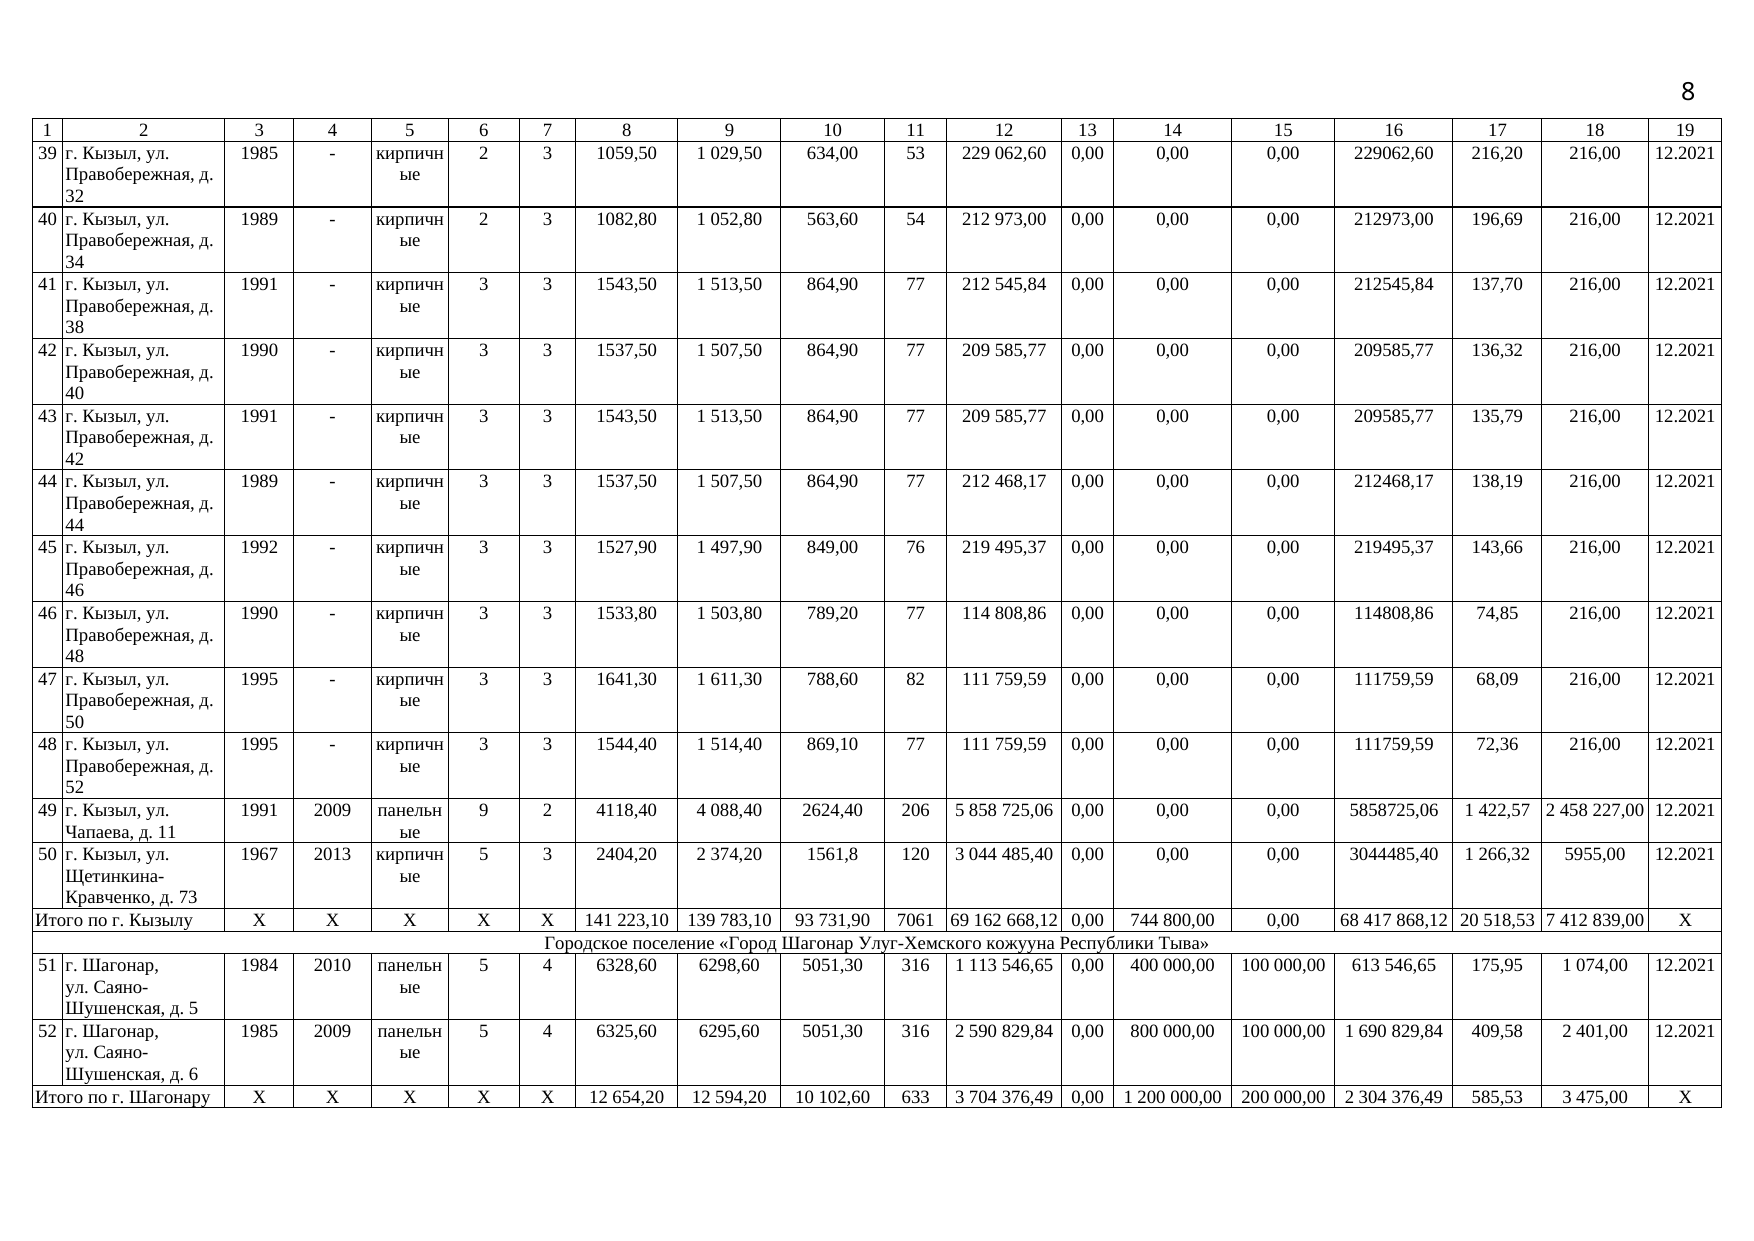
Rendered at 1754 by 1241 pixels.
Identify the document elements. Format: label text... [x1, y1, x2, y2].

table_cell 111 759,59 [947, 733, 1061, 798]
table_cell 69 162 668,12 [947, 909, 1061, 931]
table_cell 3 [449, 339, 519, 404]
table_cell панельные [372, 799, 448, 842]
table_cell 1985 [225, 142, 293, 206]
table_cell 0,00 [1062, 208, 1113, 272]
table_cell 0,00 [1062, 602, 1113, 667]
table_cell 209585,77 [1335, 339, 1452, 404]
table_cell кирпичные [372, 843, 448, 908]
table_cell г. Кызыл, ул. Правобережная, д. 32 [63, 142, 224, 206]
table_cell 212 545,84 [947, 273, 1061, 338]
table_cell 20 518,53 [1453, 909, 1541, 931]
table_header 14 [1114, 119, 1231, 141]
table_cell 216,00 [1542, 733, 1648, 798]
table_cell 0,00 [1232, 142, 1334, 206]
table_cell 7 412 839,00 [1542, 909, 1648, 931]
table_cell 53 [885, 142, 946, 206]
table_cell 1 611,30 [678, 668, 780, 732]
table_cell 3 [449, 602, 519, 667]
table_cell 4 [520, 1020, 575, 1084]
table_cell X [449, 909, 519, 931]
table_cell 77 [885, 470, 946, 535]
table_cell 409,58 [1453, 1020, 1541, 1084]
table_cell X [372, 1086, 448, 1107]
table_cell X [225, 909, 293, 931]
table_cell 789,20 [781, 602, 884, 667]
table_cell 3 [449, 405, 519, 469]
table_cell г. Шагонар, ул. Саяно-Шушенская, д. 6 [63, 1020, 224, 1084]
table_cell 3 [520, 339, 575, 404]
table_cell 5 [449, 843, 519, 908]
table_cell 12.2021 [1649, 843, 1721, 908]
table_cell 10 102,60 [781, 1086, 884, 1107]
table_cell 5 [449, 954, 519, 1019]
table_cell 2 [520, 799, 575, 842]
table_cell 77 [885, 405, 946, 469]
table_cell 212 468,17 [947, 470, 1061, 535]
table_cell 1 513,50 [678, 405, 780, 469]
table_cell 1533,80 [576, 602, 677, 667]
table_cell 0,00 [1114, 273, 1231, 338]
table_cell 12.2021 [1649, 273, 1721, 338]
table_cell 3 [520, 536, 575, 601]
table_cell 1991 [225, 799, 293, 842]
table_header 18 [1542, 119, 1648, 141]
table_cell 12.2021 [1649, 799, 1721, 842]
table_cell 135,79 [1453, 405, 1541, 469]
table_cell 68 417 868,12 [1335, 909, 1452, 931]
table_cell 2009 [294, 799, 371, 842]
table_cell 51 [33, 954, 62, 1019]
table_cell г. Кызыл, ул. Правобережная, д. 50 [63, 668, 224, 732]
table_cell 1 422,57 [1453, 799, 1541, 842]
table_cell 216,00 [1542, 273, 1648, 338]
table_cell 111 759,59 [947, 668, 1061, 732]
table_cell г. Кызыл, ул. Правобережная, д. 34 [63, 208, 224, 272]
table_cell 5 [449, 1020, 519, 1084]
table_cell 111759,59 [1335, 733, 1452, 798]
table_cell г. Шагонар, ул. Саяно-Шушенская, д. 5 [63, 954, 224, 1019]
table_cell 6295,60 [678, 1020, 780, 1084]
table_cell 1 029,50 [678, 142, 780, 206]
table_cell 3 [520, 843, 575, 908]
table_cell 316 [885, 1020, 946, 1084]
table_cell 12.2021 [1649, 954, 1721, 1019]
table_cell 12.2021 [1649, 405, 1721, 469]
table_cell 43 [33, 405, 62, 469]
table_cell 0,00 [1114, 843, 1231, 908]
table_cell 0,00 [1232, 799, 1334, 842]
table_cell 1059,50 [576, 142, 677, 206]
table_cell г. Кызыл, ул. Чапаева, д. 11 [63, 799, 224, 842]
table_cell 3044485,40 [1335, 843, 1452, 908]
table_cell Итого по г. Кызылу [33, 909, 224, 931]
table_cell 12.2021 [1649, 602, 1721, 667]
table_cell 0,00 [1062, 799, 1113, 842]
table_cell 12.2021 [1649, 470, 1721, 535]
table_cell 93 731,90 [781, 909, 884, 931]
table_cell 216,20 [1453, 142, 1541, 206]
table_cell 0,00 [1232, 668, 1334, 732]
table_cell 111759,59 [1335, 668, 1452, 732]
table_cell 68,09 [1453, 668, 1541, 732]
table_cell 12.2021 [1649, 733, 1721, 798]
table_cell 2 [449, 142, 519, 206]
table_cell 2 401,00 [1542, 1020, 1648, 1084]
table_cell 0,00 [1232, 843, 1334, 908]
table_cell 2404,20 [576, 843, 677, 908]
table_cell - [294, 536, 371, 601]
table_cell 1 074,00 [1542, 954, 1648, 1019]
table_cell 138,19 [1453, 470, 1541, 535]
table_cell 1543,50 [576, 273, 677, 338]
table_cell 864,90 [781, 470, 884, 535]
table_header 2 [63, 119, 224, 141]
table_cell 0,00 [1062, 273, 1113, 338]
table_cell 45 [33, 536, 62, 601]
table_cell X [225, 1086, 293, 1107]
table_cell кирпичные [372, 668, 448, 732]
table_cell 0,00 [1114, 208, 1231, 272]
table_cell 1 507,50 [678, 470, 780, 535]
table_cell 77 [885, 733, 946, 798]
table_cell 200 000,00 [1232, 1086, 1334, 1107]
table_cell 5051,30 [781, 1020, 884, 1084]
table_cell 77 [885, 273, 946, 338]
table_cell 12.2021 [1649, 668, 1721, 732]
table_cell 212545,84 [1335, 273, 1452, 338]
table_cell 0,00 [1232, 208, 1334, 272]
table_cell 2009 [294, 1020, 371, 1084]
table_cell 0,00 [1232, 733, 1334, 798]
table_cell X [372, 909, 448, 931]
table_cell г. Кызыл, ул. Правобережная, д. 44 [63, 470, 224, 535]
table_cell 12.2021 [1649, 339, 1721, 404]
table_cell 1 514,40 [678, 733, 780, 798]
table_cell 1 513,50 [678, 273, 780, 338]
table_cell 0,00 [1062, 843, 1113, 908]
table_cell - [294, 405, 371, 469]
table_cell 5858725,06 [1335, 799, 1452, 842]
table_cell 800 000,00 [1114, 1020, 1231, 1084]
table_cell - [294, 142, 371, 206]
table_cell г. Кызыл, ул. Правобережная, д. 52 [63, 733, 224, 798]
table_cell 3 [449, 668, 519, 732]
table_cell Итого по г. Шагонару [33, 1086, 224, 1107]
table_cell 5955,00 [1542, 843, 1648, 908]
table_cell 3 [520, 273, 575, 338]
table_cell Городское поселение «Город Шагонар Улуг-Хемского кожууна Республики Тыва» [33, 932, 1721, 953]
table_cell 634,00 [781, 142, 884, 206]
table_cell 0,00 [1062, 536, 1113, 601]
table_header 4 [294, 119, 371, 141]
table_cell X [520, 909, 575, 931]
table_cell 1991 [225, 405, 293, 469]
table_cell 0,00 [1232, 273, 1334, 338]
table_cell 0,00 [1114, 799, 1231, 842]
table_cell 143,66 [1453, 536, 1541, 601]
table_cell 4 088,40 [678, 799, 780, 842]
table_cell 175,95 [1453, 954, 1541, 1019]
table_cell 0,00 [1114, 470, 1231, 535]
table_cell кирпичные [372, 273, 448, 338]
table_cell 216,00 [1542, 602, 1648, 667]
table_cell 100 000,00 [1232, 1020, 1334, 1084]
table_cell 229062,60 [1335, 142, 1452, 206]
table_cell 48 [33, 733, 62, 798]
table_cell 633 [885, 1086, 946, 1107]
table_cell 6328,60 [576, 954, 677, 1019]
table_cell 316 [885, 954, 946, 1019]
table_cell 0,00 [1114, 142, 1231, 206]
table_cell 3 [449, 733, 519, 798]
table_cell 1991 [225, 273, 293, 338]
table_cell кирпичные [372, 602, 448, 667]
table_header 13 [1062, 119, 1113, 141]
table_cell 1985 [225, 1020, 293, 1084]
table_cell 1995 [225, 733, 293, 798]
table_cell 74,85 [1453, 602, 1541, 667]
table_cell 2010 [294, 954, 371, 1019]
table_cell 0,00 [1232, 909, 1334, 931]
table_cell кирпичные [372, 405, 448, 469]
table_header 17 [1453, 119, 1541, 141]
table_cell 0,00 [1114, 339, 1231, 404]
table_cell X [294, 909, 371, 931]
table_cell 3 704 376,49 [947, 1086, 1061, 1107]
table_cell 136,32 [1453, 339, 1541, 404]
table_cell 864,90 [781, 405, 884, 469]
table_cell 1989 [225, 208, 293, 272]
table_cell 1 503,80 [678, 602, 780, 667]
table_cell панельные [372, 1020, 448, 1084]
table_cell 2 458 227,00 [1542, 799, 1648, 842]
table_cell 0,00 [1062, 470, 1113, 535]
table_cell - [294, 602, 371, 667]
table_cell 849,00 [781, 536, 884, 601]
table_cell 72,36 [1453, 733, 1541, 798]
table_cell X [449, 1086, 519, 1107]
table_cell 209 585,77 [947, 405, 1061, 469]
table_cell 2 [449, 208, 519, 272]
table_cell 39 [33, 142, 62, 206]
table_cell 0,00 [1062, 142, 1113, 206]
table_cell 1561,8 [781, 843, 884, 908]
table_cell 3 [520, 208, 575, 272]
table_cell 0,00 [1114, 536, 1231, 601]
table_cell 77 [885, 339, 946, 404]
table_cell 3 [449, 536, 519, 601]
table_cell кирпичные [372, 142, 448, 206]
table_cell 0,00 [1062, 339, 1113, 404]
table_cell 1537,50 [576, 470, 677, 535]
table_cell г. Кызыл, ул. Правобережная, д. 46 [63, 536, 224, 601]
table_cell 0,00 [1232, 405, 1334, 469]
table_cell 12.2021 [1649, 142, 1721, 206]
table_cell 2013 [294, 843, 371, 908]
table_cell 216,00 [1542, 142, 1648, 206]
table_header 9 [678, 119, 780, 141]
table_cell 12 594,20 [678, 1086, 780, 1107]
table_cell 0,00 [1062, 1020, 1113, 1084]
table_cell 219 495,37 [947, 536, 1061, 601]
table_cell 209 585,77 [947, 339, 1061, 404]
table_cell 0,00 [1062, 733, 1113, 798]
table_header 7 [520, 119, 575, 141]
table_cell кирпичные [372, 339, 448, 404]
table_cell г. Кызыл, ул. Правобережная, д. 48 [63, 602, 224, 667]
table_cell 3 [449, 273, 519, 338]
table_cell 1082,80 [576, 208, 677, 272]
table_cell 0,00 [1062, 1086, 1113, 1107]
table_cell 82 [885, 668, 946, 732]
table_header 8 [576, 119, 677, 141]
table_cell 6298,60 [678, 954, 780, 1019]
table_header 12 [947, 119, 1061, 141]
table_cell 1544,40 [576, 733, 677, 798]
table_cell Х [1649, 1086, 1721, 1107]
table_cell 864,90 [781, 339, 884, 404]
table_cell 1990 [225, 602, 293, 667]
table_cell 1984 [225, 954, 293, 1019]
table_cell 1641,30 [576, 668, 677, 732]
table_cell 120 [885, 843, 946, 908]
table_cell 47 [33, 668, 62, 732]
table_cell 1543,50 [576, 405, 677, 469]
table_cell 0,00 [1062, 405, 1113, 469]
table_cell - [294, 733, 371, 798]
table_cell 0,00 [1232, 536, 1334, 601]
table_cell 0,00 [1114, 405, 1231, 469]
table_cell 0,00 [1114, 733, 1231, 798]
table_cell 744 800,00 [1114, 909, 1231, 931]
table_cell 2 304 376,49 [1335, 1086, 1452, 1107]
table_cell 0,00 [1232, 339, 1334, 404]
table_cell 42 [33, 339, 62, 404]
table_cell 137,70 [1453, 273, 1541, 338]
table_cell 216,00 [1542, 208, 1648, 272]
table_cell кирпичные [372, 208, 448, 272]
table_cell 0,00 [1114, 668, 1231, 732]
table_cell 100 000,00 [1232, 954, 1334, 1019]
table_cell 41 [33, 273, 62, 338]
table_cell 3 [520, 470, 575, 535]
table_cell 44 [33, 470, 62, 535]
table_cell 5 858 725,06 [947, 799, 1061, 842]
table_cell 1537,50 [576, 339, 677, 404]
table_cell 1 052,80 [678, 208, 780, 272]
table_cell 212 973,00 [947, 208, 1061, 272]
table_cell 585,53 [1453, 1086, 1541, 1107]
table_cell 4118,40 [576, 799, 677, 842]
table_cell 206 [885, 799, 946, 842]
table_cell 219495,37 [1335, 536, 1452, 601]
table_cell 209585,77 [1335, 405, 1452, 469]
table_cell 3 [520, 405, 575, 469]
table_cell 2624,40 [781, 799, 884, 842]
table_cell 229 062,60 [947, 142, 1061, 206]
table_cell 7061 [885, 909, 946, 931]
table_header 15 [1232, 119, 1334, 141]
table_cell 3 475,00 [1542, 1086, 1648, 1107]
table_cell 864,90 [781, 273, 884, 338]
table_cell г. Кызыл, ул. Щетинкина-Кравченко, д. 73 [63, 843, 224, 908]
table_header 6 [449, 119, 519, 141]
table_cell - [294, 668, 371, 732]
table_header 11 [885, 119, 946, 141]
table_cell 3 [520, 733, 575, 798]
table_cell 114808,86 [1335, 602, 1452, 667]
table_cell 5051,30 [781, 954, 884, 1019]
table_cell 4 [520, 954, 575, 1019]
table_cell 54 [885, 208, 946, 272]
table_cell 400 000,00 [1114, 954, 1231, 1019]
table_cell 1967 [225, 843, 293, 908]
table_cell 141 223,10 [576, 909, 677, 931]
table_cell - [294, 208, 371, 272]
table_cell 0,00 [1062, 668, 1113, 732]
table_cell 52 [33, 1020, 62, 1084]
table_cell 212468,17 [1335, 470, 1452, 535]
table_cell X [520, 1086, 575, 1107]
table_cell X [294, 1086, 371, 1107]
table_header 10 [781, 119, 884, 141]
table_cell 12.2021 [1649, 536, 1721, 601]
table_cell 1 690 829,84 [1335, 1020, 1452, 1084]
table_cell 12 654,20 [576, 1086, 677, 1107]
table_header 5 [372, 119, 448, 141]
table_cell 139 783,10 [678, 909, 780, 931]
table_cell - [294, 273, 371, 338]
table_cell 216,00 [1542, 668, 1648, 732]
table_cell г. Кызыл, ул. Правобережная, д. 42 [63, 405, 224, 469]
table_cell 216,00 [1542, 470, 1648, 535]
table_cell 2 374,20 [678, 843, 780, 908]
table_cell 869,10 [781, 733, 884, 798]
table_cell г. Кызыл, ул. Правобережная, д. 38 [63, 273, 224, 338]
table_cell 216,00 [1542, 339, 1648, 404]
table_cell кирпичные [372, 470, 448, 535]
table_cell 12.2021 [1649, 1020, 1721, 1084]
table_cell 196,69 [1453, 208, 1541, 272]
table_cell 46 [33, 602, 62, 667]
table_cell 1995 [225, 668, 293, 732]
table_cell кирпичные [372, 733, 448, 798]
table_header 19 [1649, 119, 1721, 141]
table_cell 0,00 [1232, 602, 1334, 667]
table_cell 49 [33, 799, 62, 842]
table_cell 1 507,50 [678, 339, 780, 404]
table_cell 216,00 [1542, 536, 1648, 601]
table_cell 788,60 [781, 668, 884, 732]
table_cell 3 044 485,40 [947, 843, 1061, 908]
table_cell X [1649, 909, 1721, 931]
table_header 3 [225, 119, 293, 141]
table_cell 9 [449, 799, 519, 842]
table_cell 1 200 000,00 [1114, 1086, 1231, 1107]
table_cell 212973,00 [1335, 208, 1452, 272]
table_cell - [294, 470, 371, 535]
table_cell 1527,90 [576, 536, 677, 601]
table_cell 114 808,86 [947, 602, 1061, 667]
table_cell 216,00 [1542, 405, 1648, 469]
table_cell панельные [372, 954, 448, 1019]
table_cell 12.2021 [1649, 208, 1721, 272]
table_cell 3 [520, 142, 575, 206]
table_cell 2 590 829,84 [947, 1020, 1061, 1084]
table_cell 613 546,65 [1335, 954, 1452, 1019]
table_cell 563,60 [781, 208, 884, 272]
table_cell 1989 [225, 470, 293, 535]
table_cell 1990 [225, 339, 293, 404]
table_cell 0,00 [1062, 909, 1113, 931]
table_cell 1 266,32 [1453, 843, 1541, 908]
table_cell 3 [449, 470, 519, 535]
table_cell 40 [33, 208, 62, 272]
table_cell 6325,60 [576, 1020, 677, 1084]
table_header 1 [33, 119, 62, 141]
table_cell г. Кызыл, ул. Правобережная, д. 40 [63, 339, 224, 404]
table_cell 1 113 546,65 [947, 954, 1061, 1019]
table_header 16 [1335, 119, 1452, 141]
table_cell 76 [885, 536, 946, 601]
table_cell 0,00 [1062, 954, 1113, 1019]
table_cell 1992 [225, 536, 293, 601]
table_cell 50 [33, 843, 62, 908]
table_cell кирпичные [372, 536, 448, 601]
table_cell 1 497,90 [678, 536, 780, 601]
table_cell - [294, 339, 371, 404]
table_cell 77 [885, 602, 946, 667]
table_cell 0,00 [1114, 602, 1231, 667]
table_cell 0,00 [1232, 470, 1334, 535]
table_cell 3 [520, 668, 575, 732]
table_cell 3 [520, 602, 575, 667]
